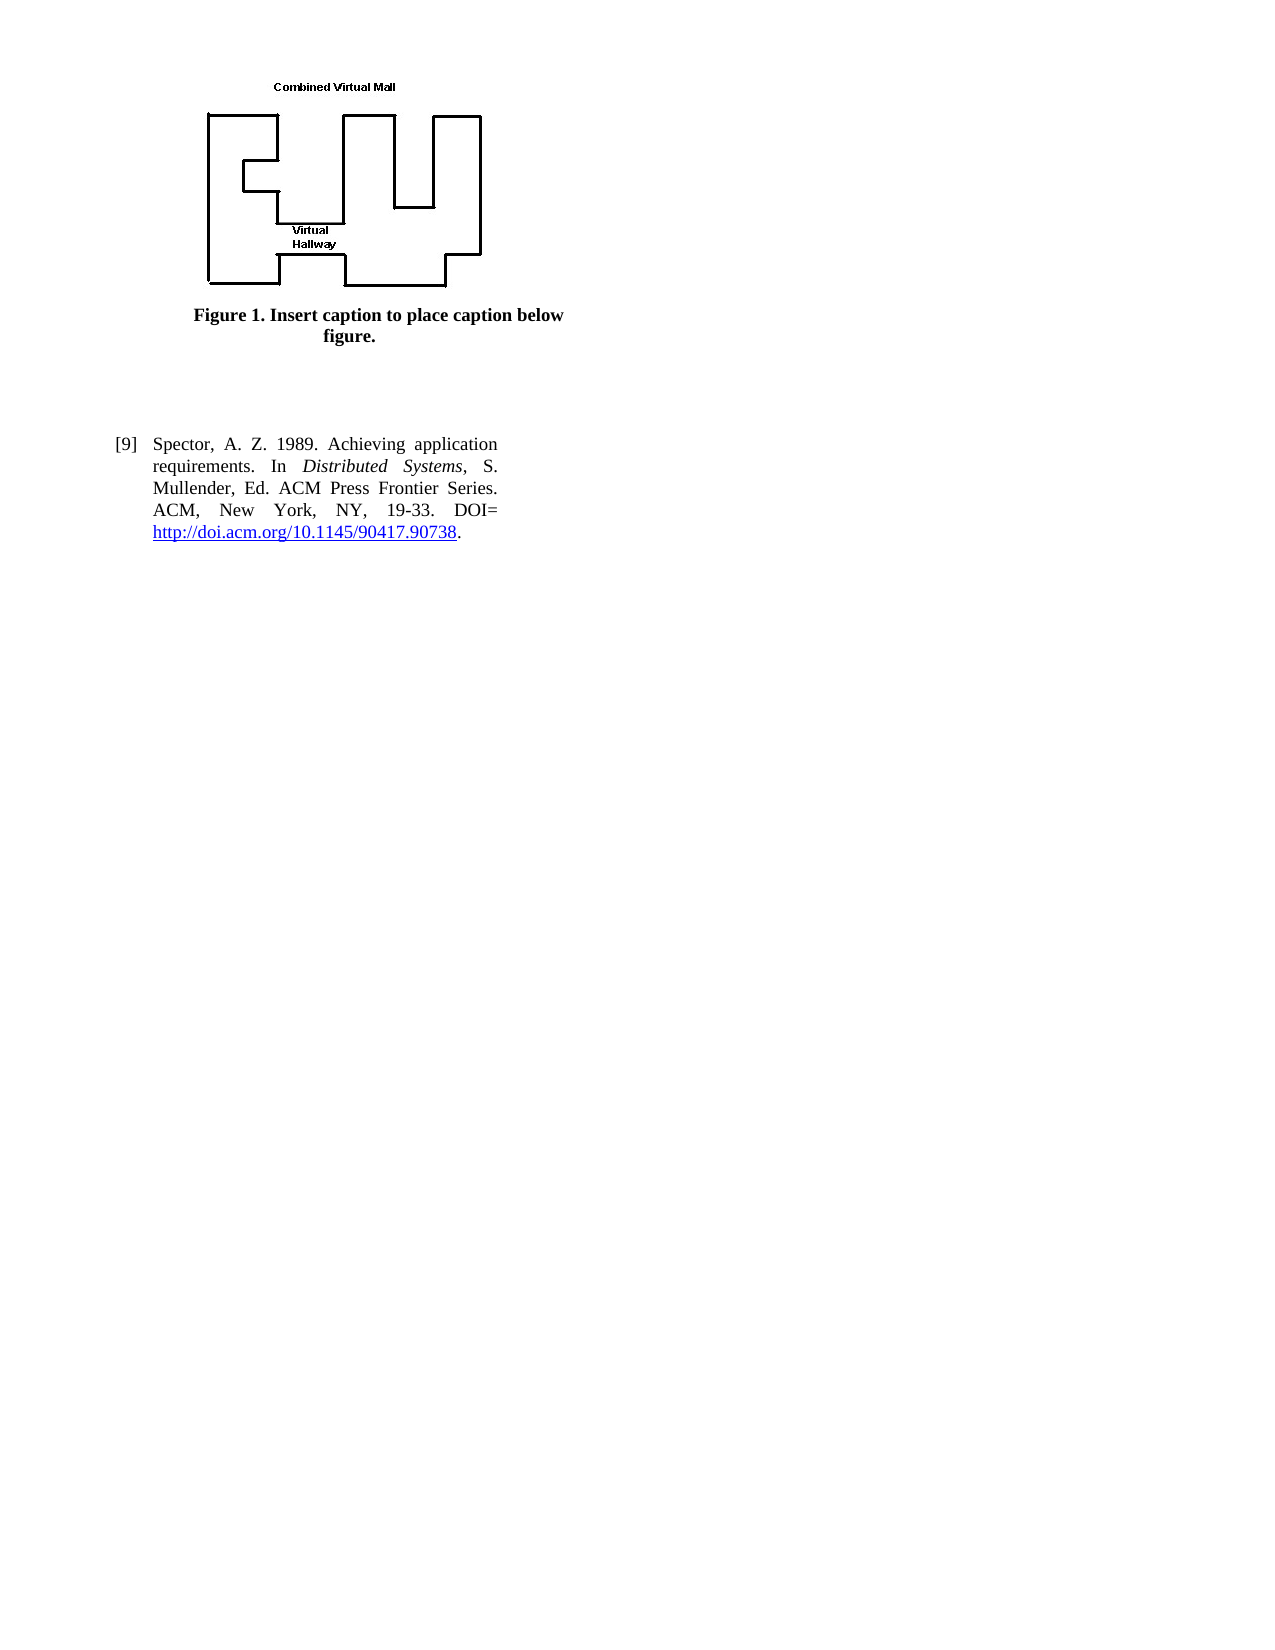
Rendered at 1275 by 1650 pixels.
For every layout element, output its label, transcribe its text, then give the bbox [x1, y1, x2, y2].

picture [162, 75, 520, 339]
list Spector, A. Z. 1989. Achieving application requirements. In Distributed Systems, S. Mullender, Ed. ACM Press Frontier Series. ACM, New York, NY, 19-33. DOI= http://doi.acm.org/10.1145/90417.90738. [115, 432, 498, 543]
